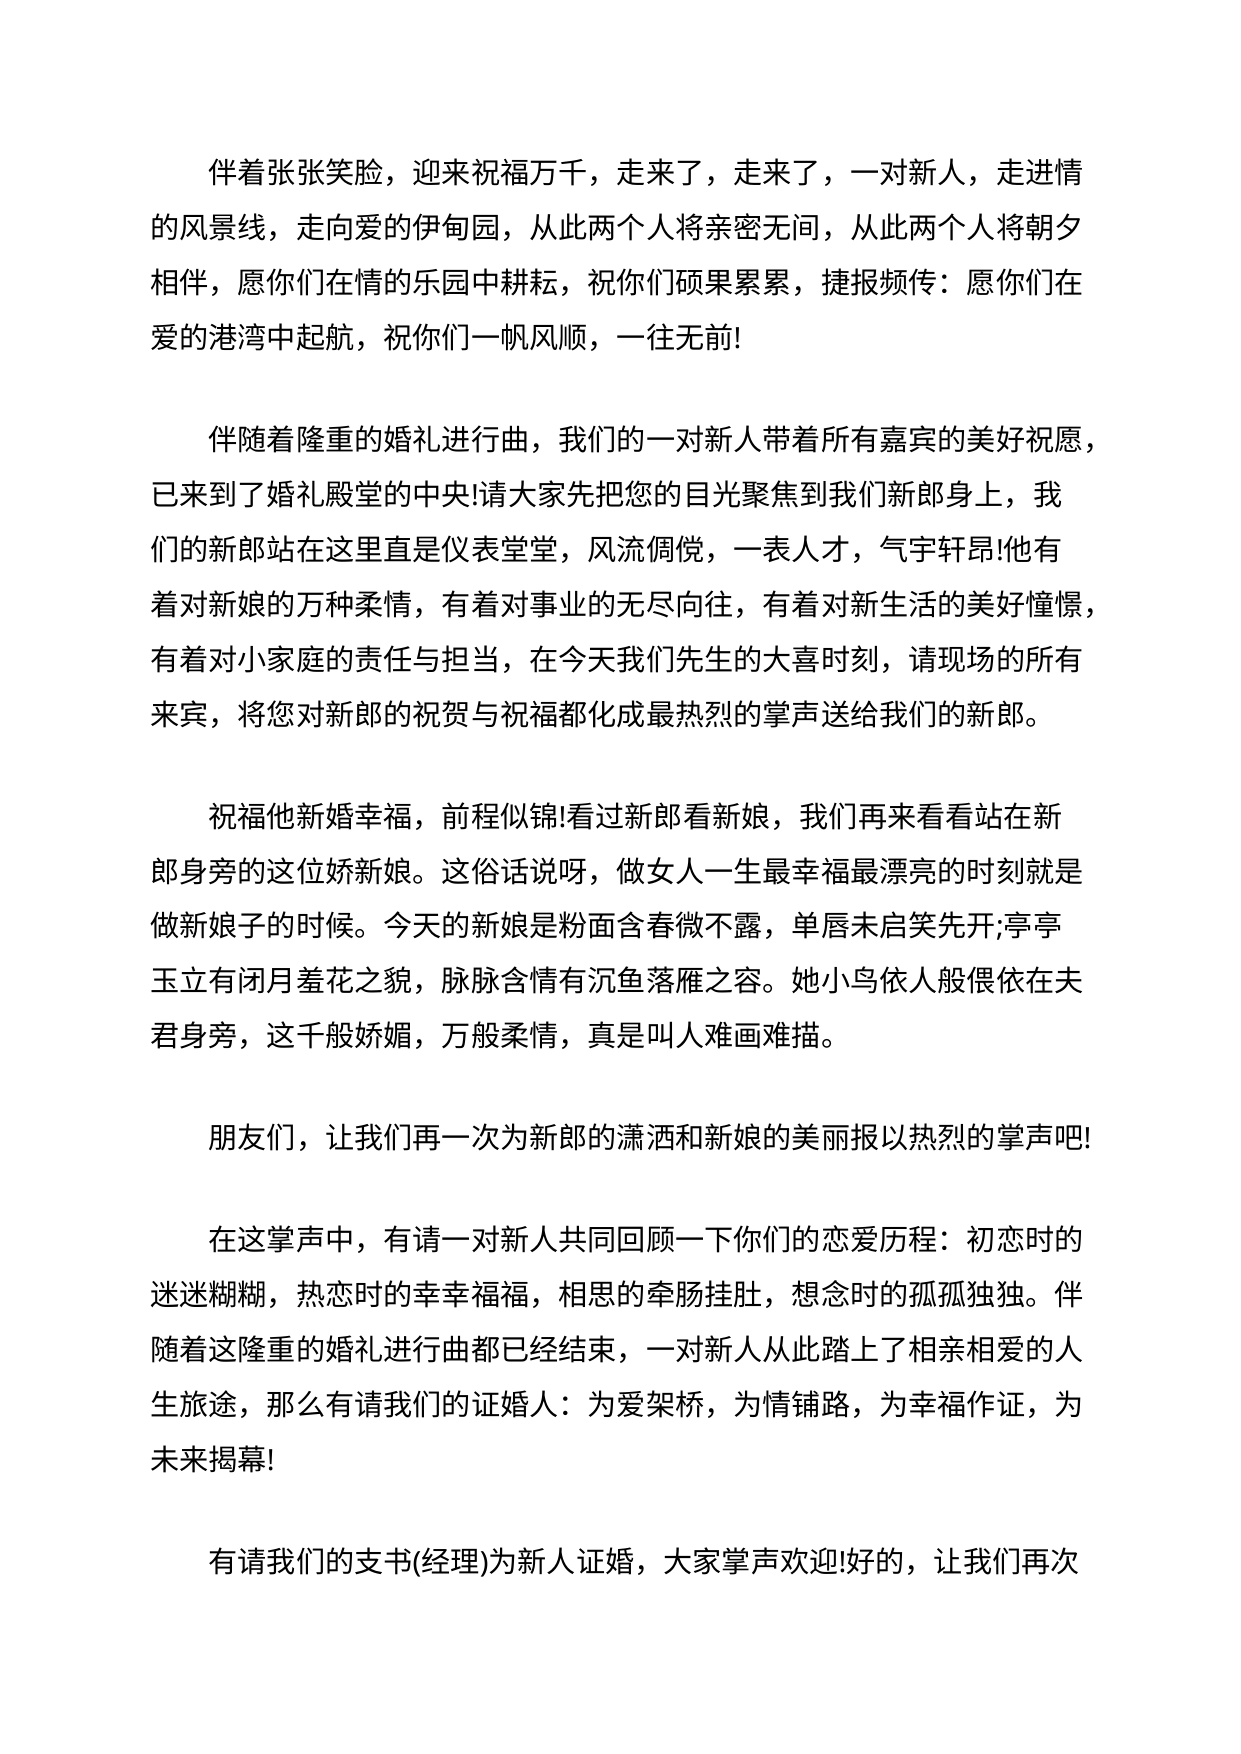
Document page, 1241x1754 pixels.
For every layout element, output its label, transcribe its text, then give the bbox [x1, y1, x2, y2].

text 在这掌声中，有请一对新人共同回顾一下你们的恋爱历程：初恋时的迷迷糊糊，热恋时的幸幸福福，相思的牵肠挂肚，想念时的孤孤独独。伴随着这隆重的婚礼进行曲都已经结束，一对新人从此踏上了相亲相爱的人生旅途，那么有请我们的证婚人：为爱架桥，为情铺路，为幸福作证，为未来揭幕! [150, 1217, 1090, 1479]
text 朋友们，让我们再一次为新郎的潇洒和新娘的美丽报以热烈的掌声吧! [150, 1115, 1090, 1157]
text 伴随着隆重的婚礼进行曲，我们的一对新人带着所有嘉宾的美好祝愿，已来到了婚礼殿堂的中央!请大家先把您的目光聚焦到我们新郎身上，我们的新郎站在这里直是仪表堂堂，风流倜傥，一表人才，气宇轩昂!他有着对新娘的万种柔情，有着对事业的无尽向往，有着对新生活的美好憧憬，有着对小家庭的责任与担当，在今天我们先生的大喜时刻，请现场的所有来宾，将您对新郎的祝贺与祝福都化成最热烈的掌声送给我们的新郎。 [150, 417, 1090, 734]
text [150, 1538, 1090, 1581]
text 祝福他新婚幸福，前程似锦!看过新郎看新娘，我们再来看看站在新郎身旁的这位娇新娘。这俗话说呀，做女人一生最幸福最漂亮的时刻就是做新娘子的时候。今天的新娘是粉面含春微不露，单唇未启笑先开;亭亭玉立有闭月羞花之貌，脉脉含情有沉鱼落雁之容。她小鸟依人般偎依在夫君身旁，这千般娇媚，万般柔情，真是叫人难画难描。 [150, 793, 1090, 1055]
text 伴着张张笑脸，迎来祝福万千，走来了，走来了，一对新人，走进情的风景线，走向爱的伊甸园，从此两个人将亲密无间，从此两个人将朝夕相伴，愿你们在情的乐园中耕耘，祝你们硕果累累，捷报频传：愿你们在爱的港湾中起航，祝你们一帆风顺，一往无前! [150, 150, 1090, 357]
